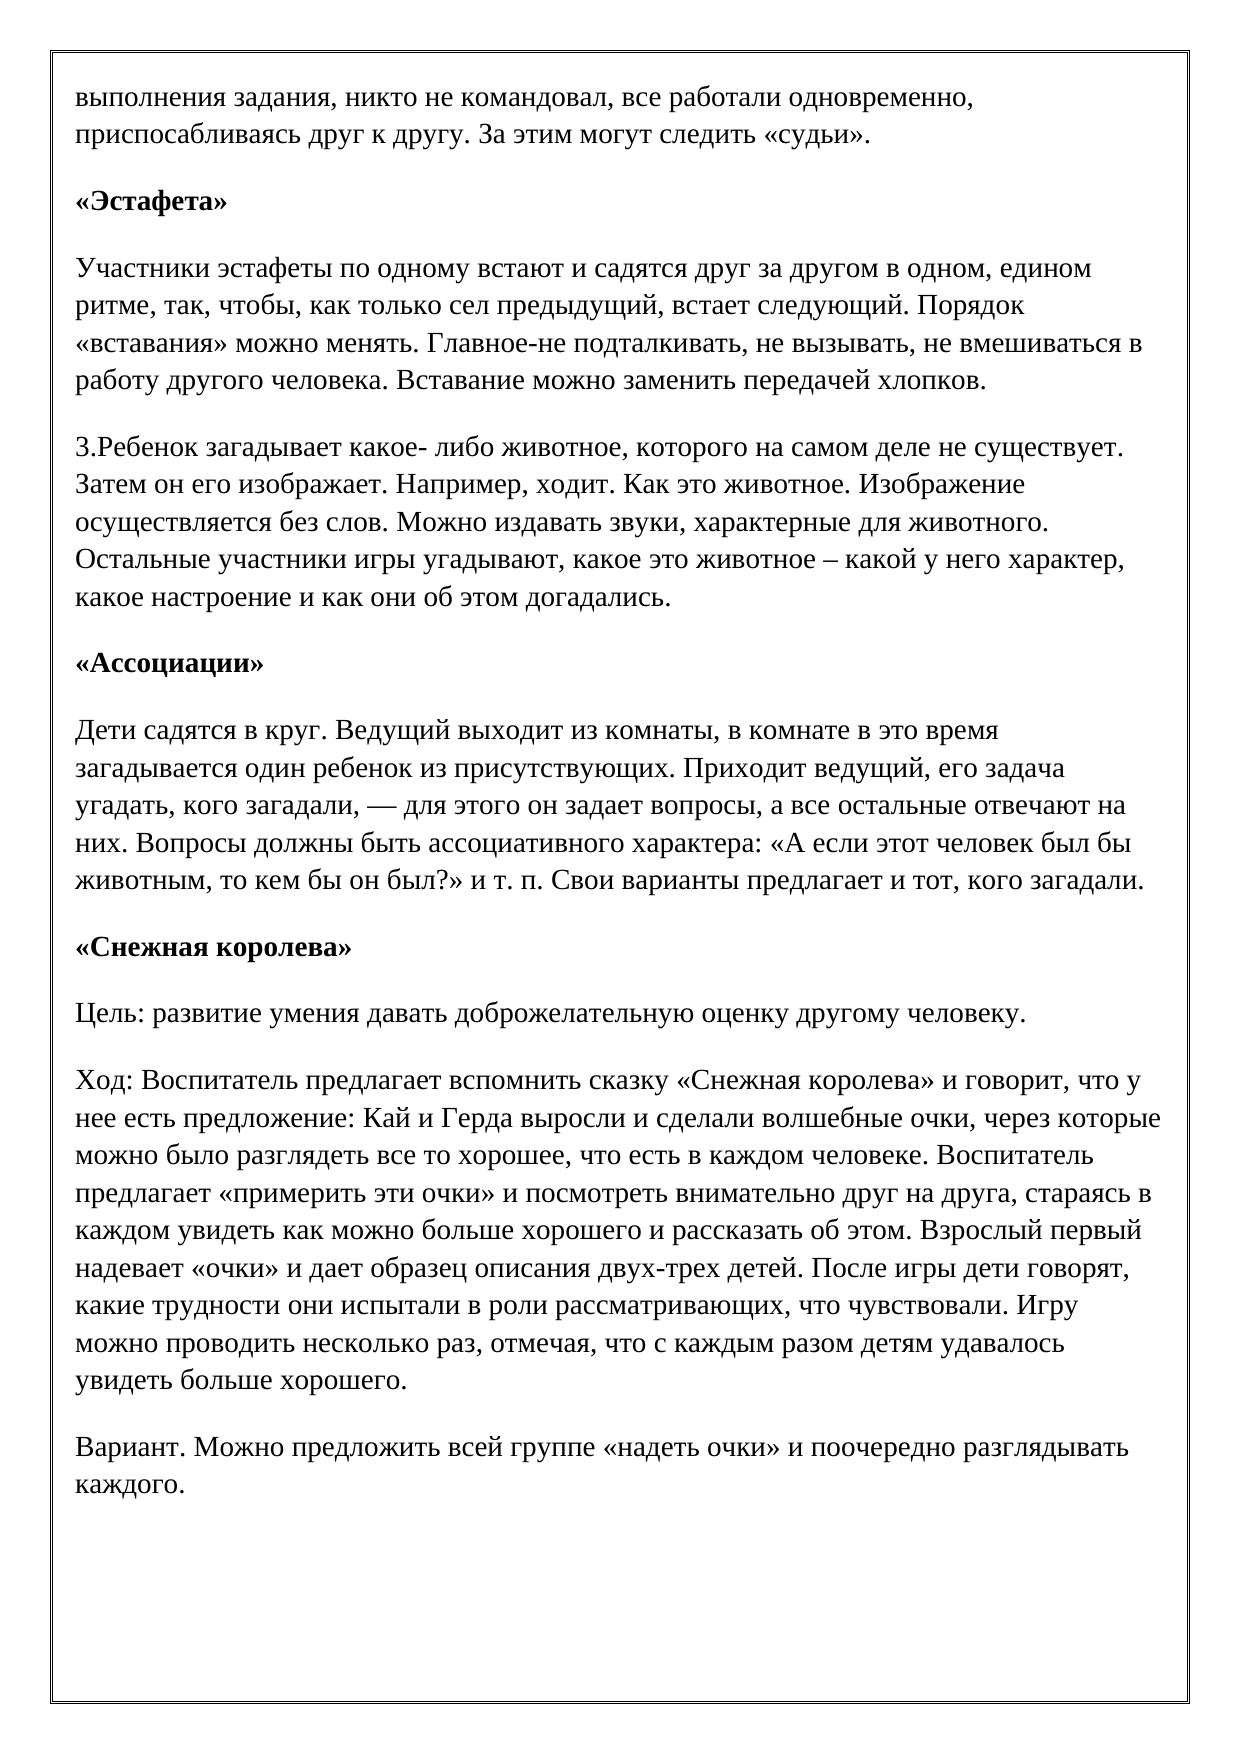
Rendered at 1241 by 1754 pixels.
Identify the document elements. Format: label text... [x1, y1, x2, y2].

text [75, 75, 1165, 150]
text Дети садятся в круг. Ведущий выходит из комнаты, в комнате в это время загадывается один ребенок из присутствующих. Приходит ведущий, его задача угадать, кого загадали, — для этого он задает вопросы, а все остальные отвечают на них. Вопросы должны быть ассоциативного характера: «А если этот человек был бы животным, то кем бы он был?» и т. п. Свои варианты предлагает и тот, кого загадали. [75, 708, 1165, 896]
text «Ассоциации» [75, 642, 1165, 679]
text «Снежная королева» [75, 925, 1165, 962]
text Вариант. Можно предложить всей группе «надеть очки» и поочередно разглядывать каждого. [75, 1425, 1165, 1500]
text 3.Ребенок загадывает какое- либо животное, которого на самом деле не существует. Затем он его изображает. Например, ходит. Как это животное. Изображение осуществляется без слов. Можно издавать звуки, характерные для животного. Остальные участники игры угадывают, какое это животное – какой у него характер, какое настроение и как они об этом догадались. [75, 425, 1165, 612]
text Ход: Воспитатель предлагает вспомнить сказку «Снежная королева» и говорит, что у нее есть предложение: Кай и Герда выросли и сделали волшебные очки, через которые можно было разглядеть все то хорошее, что есть в каждом человеке. Воспитатель предлагает «примерить эти очки» и посмотреть внимательно друг на друга, стараясь в каждом увидеть как можно больше хорошего и рассказать об этом. Взрослый первый надевает «очки» и дает образец описания двух-трех детей. После игры дети говорят, какие трудности они испытали в роли рассматривающих, что чувствовали. Игру можно проводить несколько раз, отмечая, что с каждым разом детям удавалось увидеть больше хорошего. [75, 1058, 1165, 1396]
text Цель: развитие умения давать доброжелательную оценку другому человеку. [75, 992, 1165, 1029]
text Участники эстафеты по одному встают и садятся друг за другом в одном, едином ритме, так, чтобы, как только сел предыдущий, встает следующий. Порядок «вставания» можно менять. Главное-не подталкивать, не вызывать, не вмешиваться в работу другого человека. Вставание можно заменить передачей хлопков. [75, 246, 1165, 396]
text «Эстафета» [75, 179, 1165, 217]
